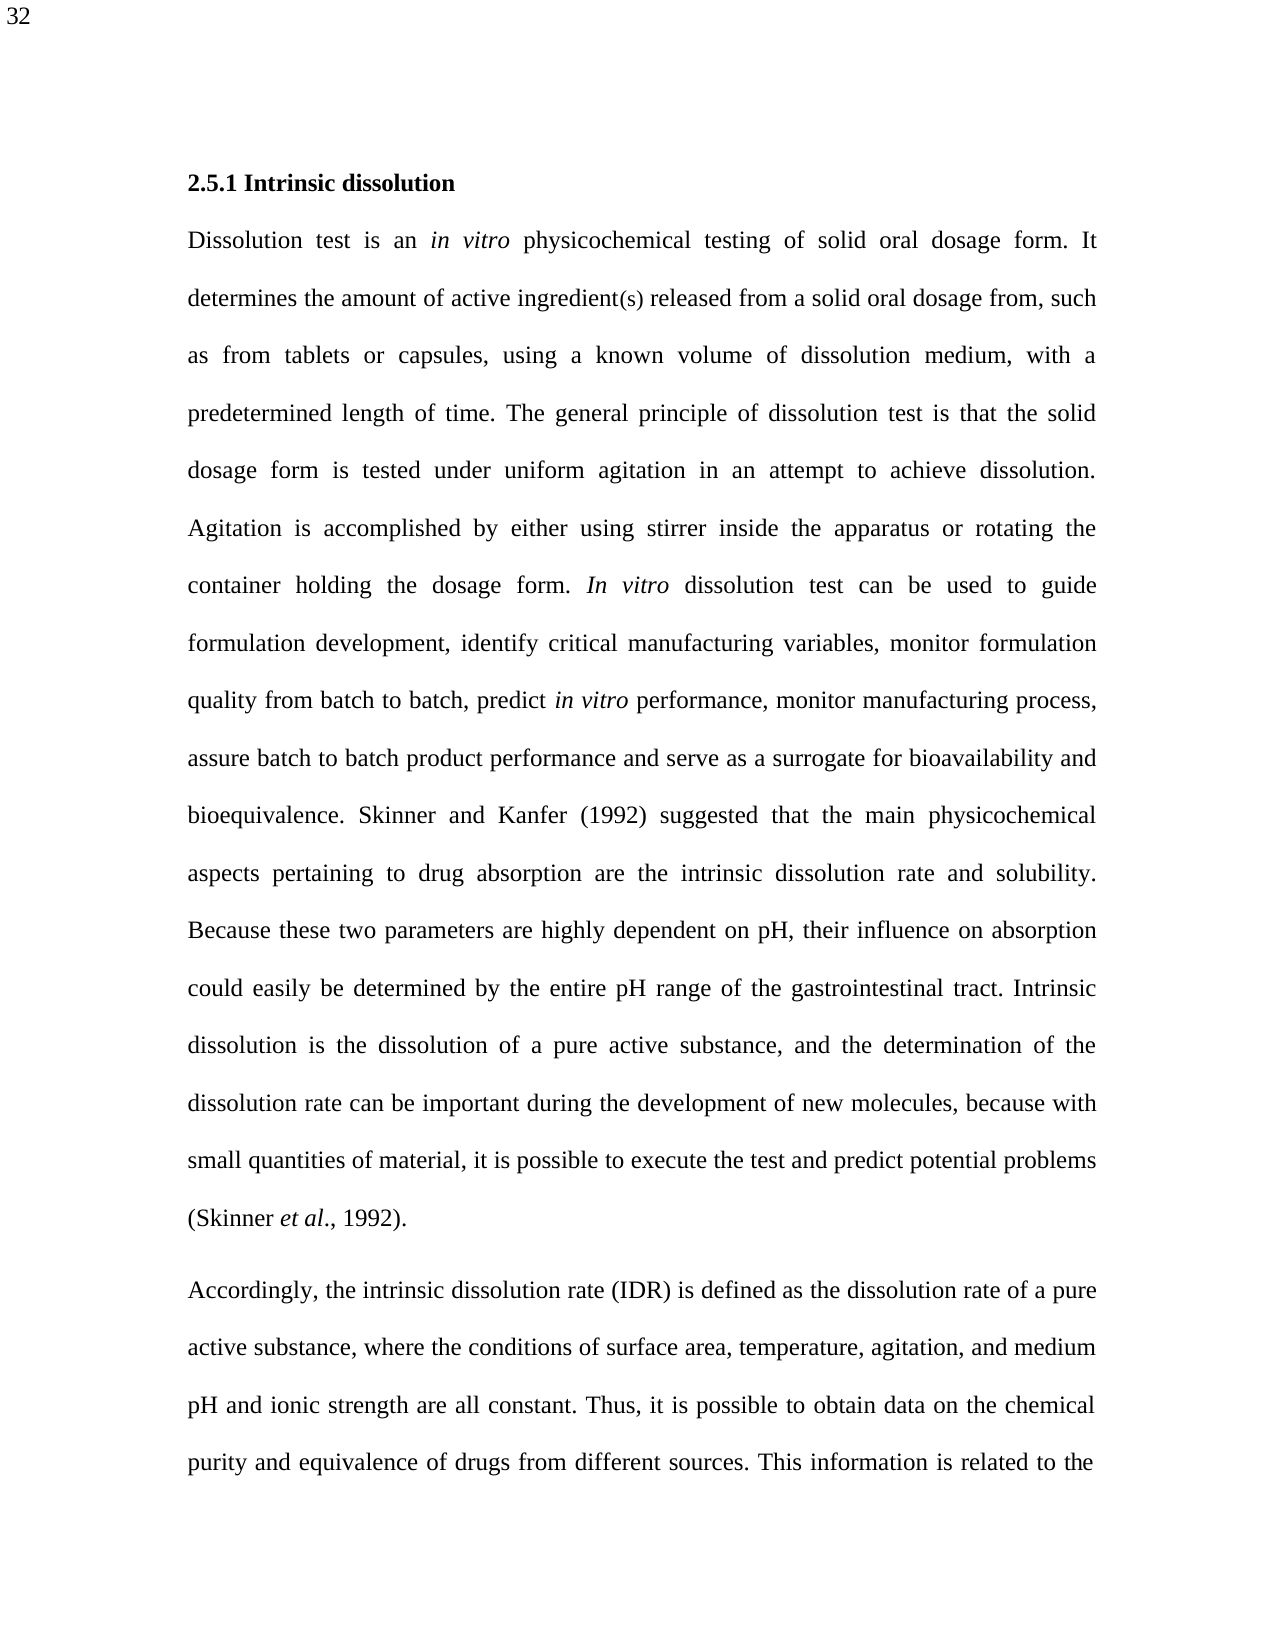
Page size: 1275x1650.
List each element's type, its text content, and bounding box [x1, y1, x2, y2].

text Dissolution test is an in vitro physicochemical testing of solid oral dosage form. It determines the amount of active ingredient(s) released from a solid oral dosage from, such as from tablets or capsules, using a known volume of dissolution medium, with a predetermined length of time. The general principle of dissolution test is that the solid dosage form is tested under uniform agitation in an attempt to achieve dissolution. Agitation is accomplished by either using stirrer inside the apparatus or rotating the container holding the dosage form. In vitro dissolution test can be used to guide formulation development, identify critical manufacturing variables, monitor formulation quality from batch to batch, predict in vitro performance, monitor manufacturing process, assure batch to batch product performance and serve as a surrogate for bioavailability and bioequivalence. Skinner and Kanfer (1992) suggested that the main physicochemical aspects pertaining to drug absorption are the intrinsic dissolution rate and solubility. Because these two parameters are highly dependent on pH, their influence on absorption could easily be determined by the entire pH range of the gastrointestinal tract. Intrinsic dissolution is the dissolution of a pure active substance, and the determination of the dissolution rate can be important during the development of new molecules, because with small quantities of material, it is possible to execute the test and predict potential problems (Skinner et al., 1992). [187, 225, 1097, 1232]
text Accordingly, the intrinsic dissolution rate (IDR) is defined as the dissolution rate of a pure active substance, where the conditions of surface area, temperature, agitation, and medium pH and ionic strength are all constant. Thus, it is possible to obtain data on the chemical purity and equivalence of drugs from different sources. This information is related to the [187, 1275, 1097, 1476]
subtitle Intrinsic dissolution [187, 168, 1229, 197]
